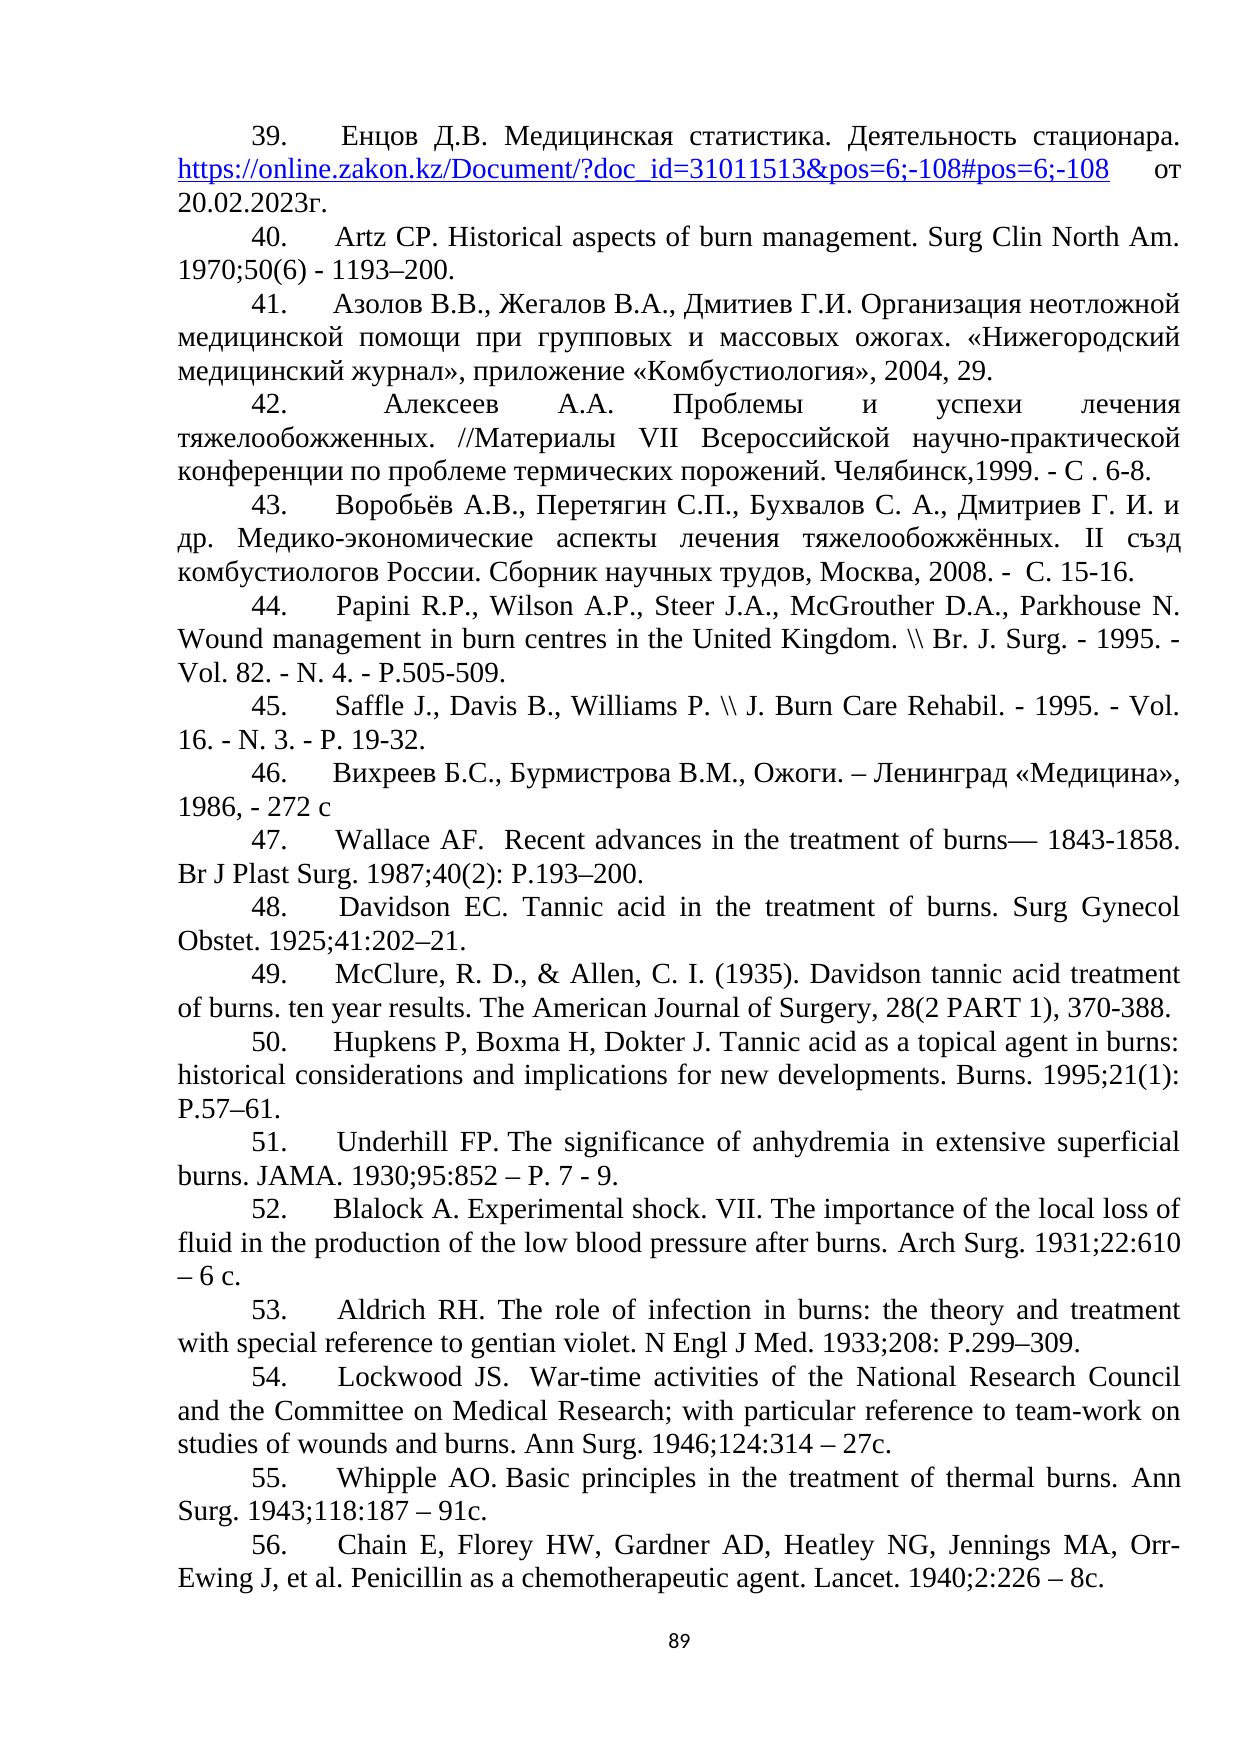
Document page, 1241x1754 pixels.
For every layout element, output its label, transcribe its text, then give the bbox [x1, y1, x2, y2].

list Saffle J., Davis B., Williams P. \\ J. Burn Care Rehabil. - 1995. - Vol. 16. - N. 3. - P. 19-32. [177, 688, 1181, 755]
list Davidson EC. Tannic acid in the treatment of burns. Surg Gynecol Obstet. 1925;41:202–21. [177, 889, 1181, 957]
list Енцов Д.В. Медицинская статистика. Деятельность стационара. https://online.zakon.kz/Document/?doc_id=31011513&pos=6;-108#pos=6;-108 от 20.02.2023г. [177, 118, 1181, 219]
list Artz CP. Historical aspects of burn management. Surg Clin North Am. 1970;50(6) - 1193–200. [177, 219, 1181, 286]
list Алексеев А.А. Проблемы и успехи лечения тяжелообожженных. //Материалы VII Всероссийской научно-практической конференции по проблеме термических порожений. Челябинск,1999. - С . 6-8. [177, 386, 1181, 487]
list Азолов В.В., Жегалов В.А., Дмитиев Г.И. Организация неотложной медицинской помощи при групповых и массовых ожогах. «Нижегородский медицинский журнал», приложение «Комбустиология», 2004, 29. [177, 286, 1181, 386]
list Lockwood JS. War-time activities of the National Research Council and the Committee on Medical Research; with particular reference to team-work on studies of wounds and burns. Ann Surg. 1946;124:314 – 27с. [177, 1359, 1181, 1460]
list Papini R.P., Wilson A.P., Steer J.A., McGrouther D.A., Parkhouse N. Wound management in burn centres in the United Kingdom. \\ Br. J. Surg. - 1995. - Vol. 82. - N. 4. - P.505-509. [177, 588, 1181, 688]
list Whipple AO. Basic principles in the treatment of thermal burns. Ann Surg. 1943;118:187 – 91с. [177, 1460, 1181, 1527]
list Вихреев Б.С., Бурмистрова В.М., Ожоги. – Ленинград «Медицина», 1986, - 272 с [177, 755, 1181, 822]
list Underhill FP. The significance of anhydremia in extensive superficial burns. JAMA. 1930;95:852 – Р. 7 - 9. [177, 1124, 1181, 1191]
list McClure, R. D., & Allen, C. I. (1935). Davidson tannic acid treatment of burns. ten year results. The American Journal of Surgery, 28(2 PART 1), 370-388. [177, 957, 1181, 1024]
list Aldrich RH. The role of infection in burns: the theory and treatment with special reference to gentian violet. N Engl J Med. 1933;208: Р.299–309. [177, 1292, 1181, 1359]
list Воробьёв А.В., Перетягин С.П., Бухвалов С. А., Дмитриев Г. И. и др. Медико-экономические аспекты лечения тяжелообожжённых. II създ комбустиологов России. Сборник научных трудов, Москва, 2008. - С. 15-16. [177, 487, 1181, 588]
list Wallace AF. Recent advances in the treatment of burns— 1843-1858. Br J Plast Surg. 1987;40(2): Р.193–200. [177, 822, 1181, 889]
list Blalock A. Experimental shock. VII. The importance of the local loss of fluid in the production of the low blood pressure after burns. Arch Surg. 1931;22:610 – 6 с. [177, 1191, 1181, 1292]
list Hupkens P, Boxma H, Dokter J. Tannic acid as a topical agent in burns: historical considerations and implications for new developments. Burns. 1995;21(1): Р.57–61. [177, 1024, 1181, 1124]
list Chain E, Florey HW, Gardner AD, Heatley NG, Jennings MA, Orr-Ewing J, et al. Penicillin as a chemotherapeutic agent. Lancet. 1940;2:226 – 8с. [177, 1527, 1181, 1594]
